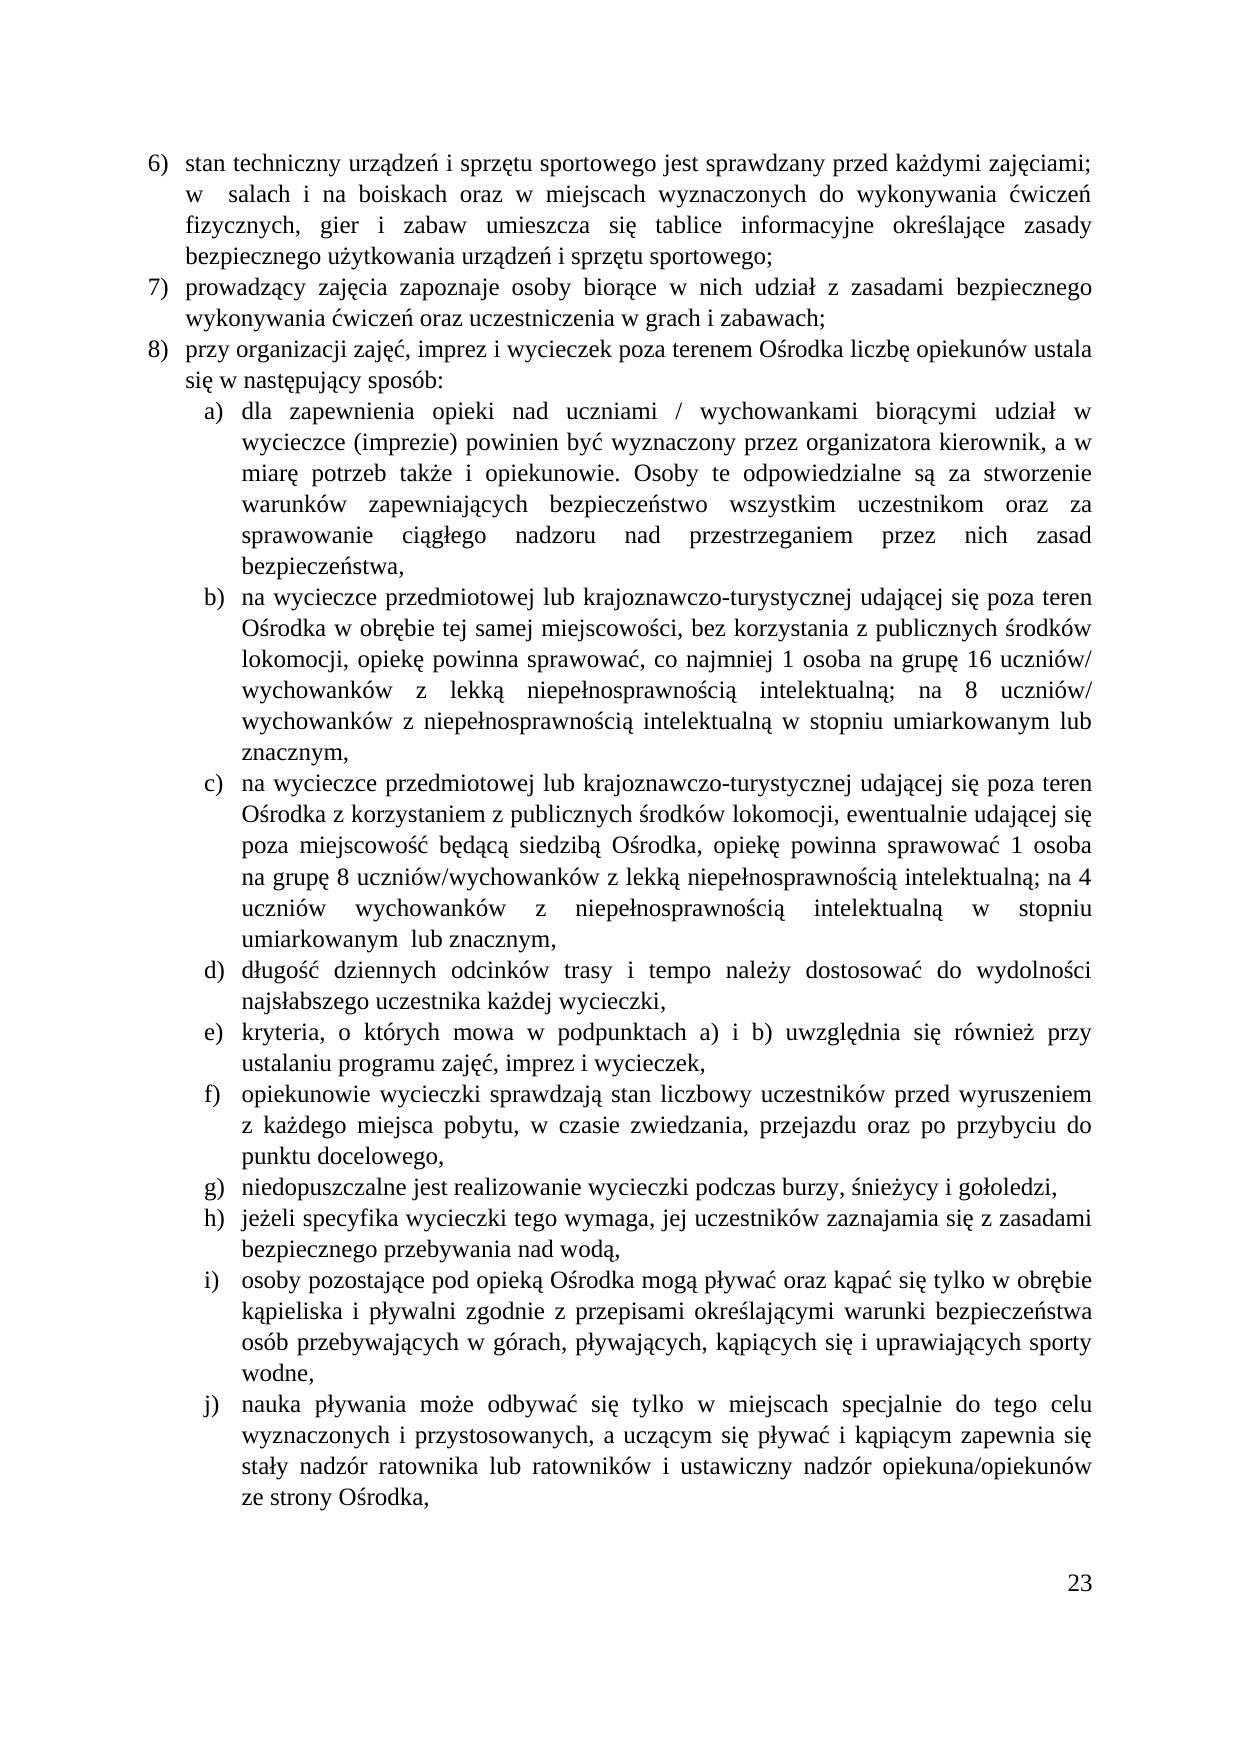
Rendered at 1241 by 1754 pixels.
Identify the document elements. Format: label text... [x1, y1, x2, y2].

list na wycieczce przedmiotowej lub krajoznawczo-turystycznej udającej się poza teren Ośrodka w obrębie tej samej miejscowości, bez korzystania z publicznych środków lokomocji, opiekę powinna sprawować, co najmniej 1 osoba na grupę 16 uczniów/ wychowanków z lekką niepełnosprawnością intelektualną; na 8 uczniów/ wychowanków z niepełnosprawnością intelektualną w stopniu umiarkowanym lub znacznym, [204, 582, 1093, 766]
list opiekunowie wycieczki sprawdzają stan liczbowy uczestników przed wyruszeniem z każdego miejsca pobytu, w czasie zwiedzania, przejazdu oraz po przybyciu do punktu docelowego, [204, 1079, 1093, 1170]
list stan techniczny urządzeń i sprzętu sportowego jest sprawdzany przed każdymi zajęciami; w salach i na boiskach oraz w miejscach wyznaczonych do wykonywania ćwiczeń fizycznych, gier i zabaw umieszcza się tablice informacyjne określające zasady bezpiecznego użytkowania urządzeń i sprzętu sportowego; [148, 148, 1093, 269]
list osoby pozostające pod opieką Ośrodka mogą pływać oraz kąpać się tylko w obrębie kąpieliska i pływalni zgodnie z przepisami określającymi warunki bezpieczeństwa osób przebywających w górach, pływających, kąpiących się i uprawiających sporty wodne, [204, 1265, 1093, 1387]
list nauka pływania może odbywać się tylko w miejscach specjalnie do tego celu wyznaczonych i przystosowanych, a uczącym się pływać i kąpiącym zapewnia się stały nadzór ratownika lub ratowników i ustawiczny nadzór opiekuna/opiekunów ze strony Ośrodka, [204, 1389, 1093, 1511]
list prowadzący zajęcia zapoznaje osoby biorące w nich udział z zasadami bezpiecznego wykonywania ćwiczeń oraz uczestniczenia w grach i zabawach; [148, 272, 1093, 332]
list przy organizacji zajęć, imprez i wycieczek poza terenem Ośrodka liczbę opiekunów ustala się w następujący sposób: [148, 334, 1093, 394]
list na wycieczce przedmiotowej lub krajoznawczo-turystycznej udającej się poza teren Ośrodka z korzystaniem z publicznych środków lokomocji, ewentualnie udającej się poza miejscowość będącą siedzibą Ośrodka, opiekę powinna sprawować 1 osoba na grupę 8 uczniów/wychowanków z lekką niepełnosprawnością intelektualną; na 4 uczniów wychowanków z niepełnosprawnością intelektualną w stopniu umiarkowanym lub znacznym, [204, 768, 1093, 952]
list jeżeli specyfika wycieczki tego wymaga, jej uczestników zaznajamia się z zasadami bezpiecznego przebywania nad wodą, [204, 1203, 1093, 1263]
list dla zapewnienia opieki nad uczniami / wychowankami biorącymi udział w wycieczce (imprezie) powinien być wyznaczony przez organizatora kierownik, a w miarę potrzeb także i opiekunowie. Osoby te odpowiedzialne są za stworzenie warunków zapewniających bezpieczeństwo wszystkim uczestnikom oraz za sprawowanie ciągłego nadzoru nad przestrzeganiem przez nich zasad bezpieczeństwa, [204, 396, 1093, 580]
list kryteria, o których mowa w podpunktach a) i b) uwzględnia się również przy ustalaniu programu zajęć, imprez i wycieczek, [204, 1017, 1093, 1077]
list niedopuszczalne jest realizowanie wycieczki podczas burzy, śnieżycy i gołoledzi, [204, 1172, 1093, 1201]
list długość dziennych odcinków trasy i tempo należy dostosować do wydolności najsłabszego uczestnika każdej wycieczki, [204, 955, 1093, 1014]
